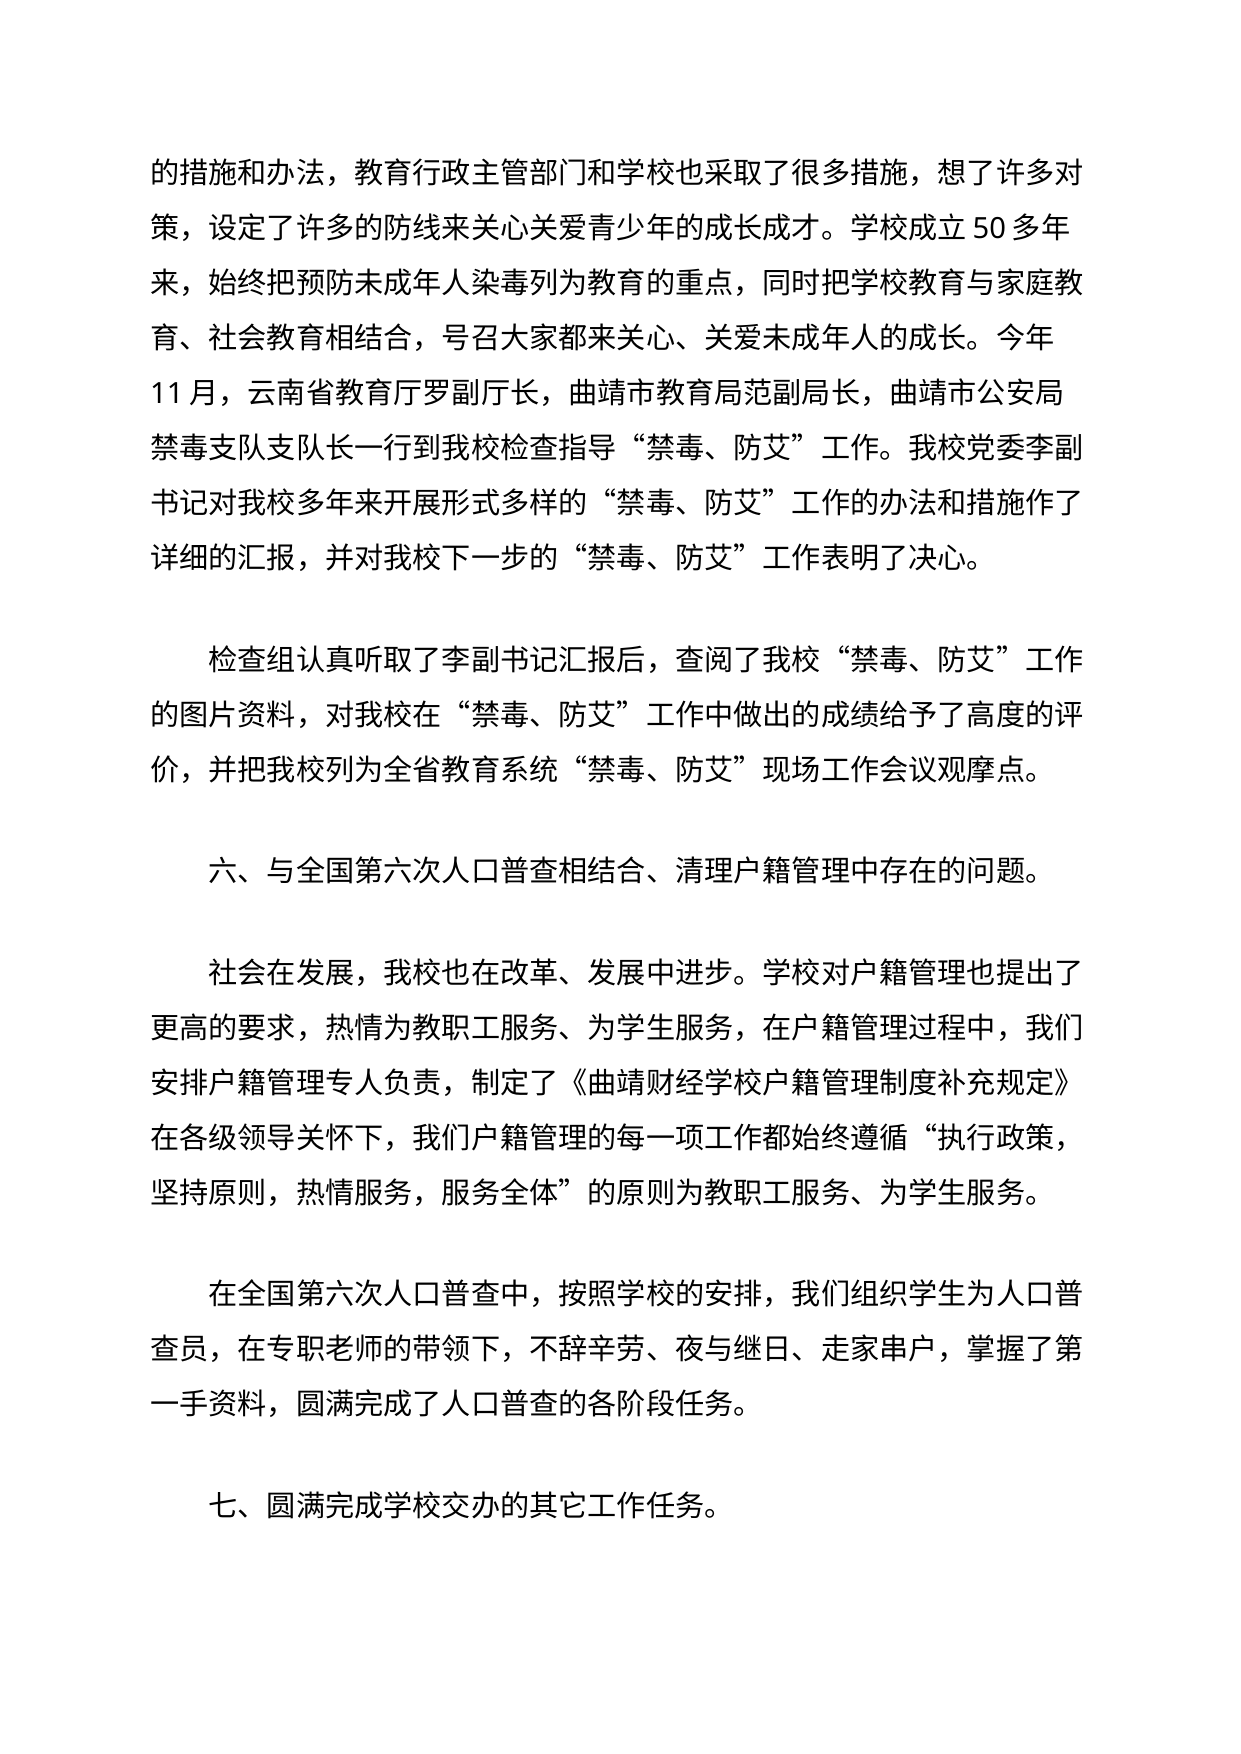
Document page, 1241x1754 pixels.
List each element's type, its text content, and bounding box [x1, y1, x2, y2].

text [150, 150, 1090, 577]
text 在全国第六次人口普查中，按照学校的安排，我们组织学生为人口普查员，在专职老师的带领下，不辞辛劳、夜与继日、走家串户，掌握了第一手资料，圆满完成了人口普查的各阶段任务。 [150, 1271, 1090, 1423]
text 七、圆满完成学校交办的其它工作任务。 [150, 1482, 1090, 1525]
text 社会在发展，我校也在改革、发展中进步。学校对户籍管理也提出了更高的要求，热情为教职工服务、为学生服务，在户籍管理过程中，我们安排户籍管理专人负责，制定了《曲靖财经学校户籍管理制度补充规定》在各级领导关怀下，我们户籍管理的每一项工作都始终遵循“执行政策，坚持原则，热情服务，服务全体”的原则为教职工服务、为学生服务。 [150, 949, 1090, 1211]
text 六、与全国第六次人口普查相结合、清理户籍管理中存在的问题。 [150, 848, 1090, 890]
text 检查组认真听取了李副书记汇报后，查阅了我校“禁毒、防艾”工作的图片资料，对我校在“禁毒、防艾”工作中做出的成绩给予了高度的评价，并把我校列为全省教育系统“禁毒、防艾”现场工作会议观摩点。 [150, 636, 1090, 788]
